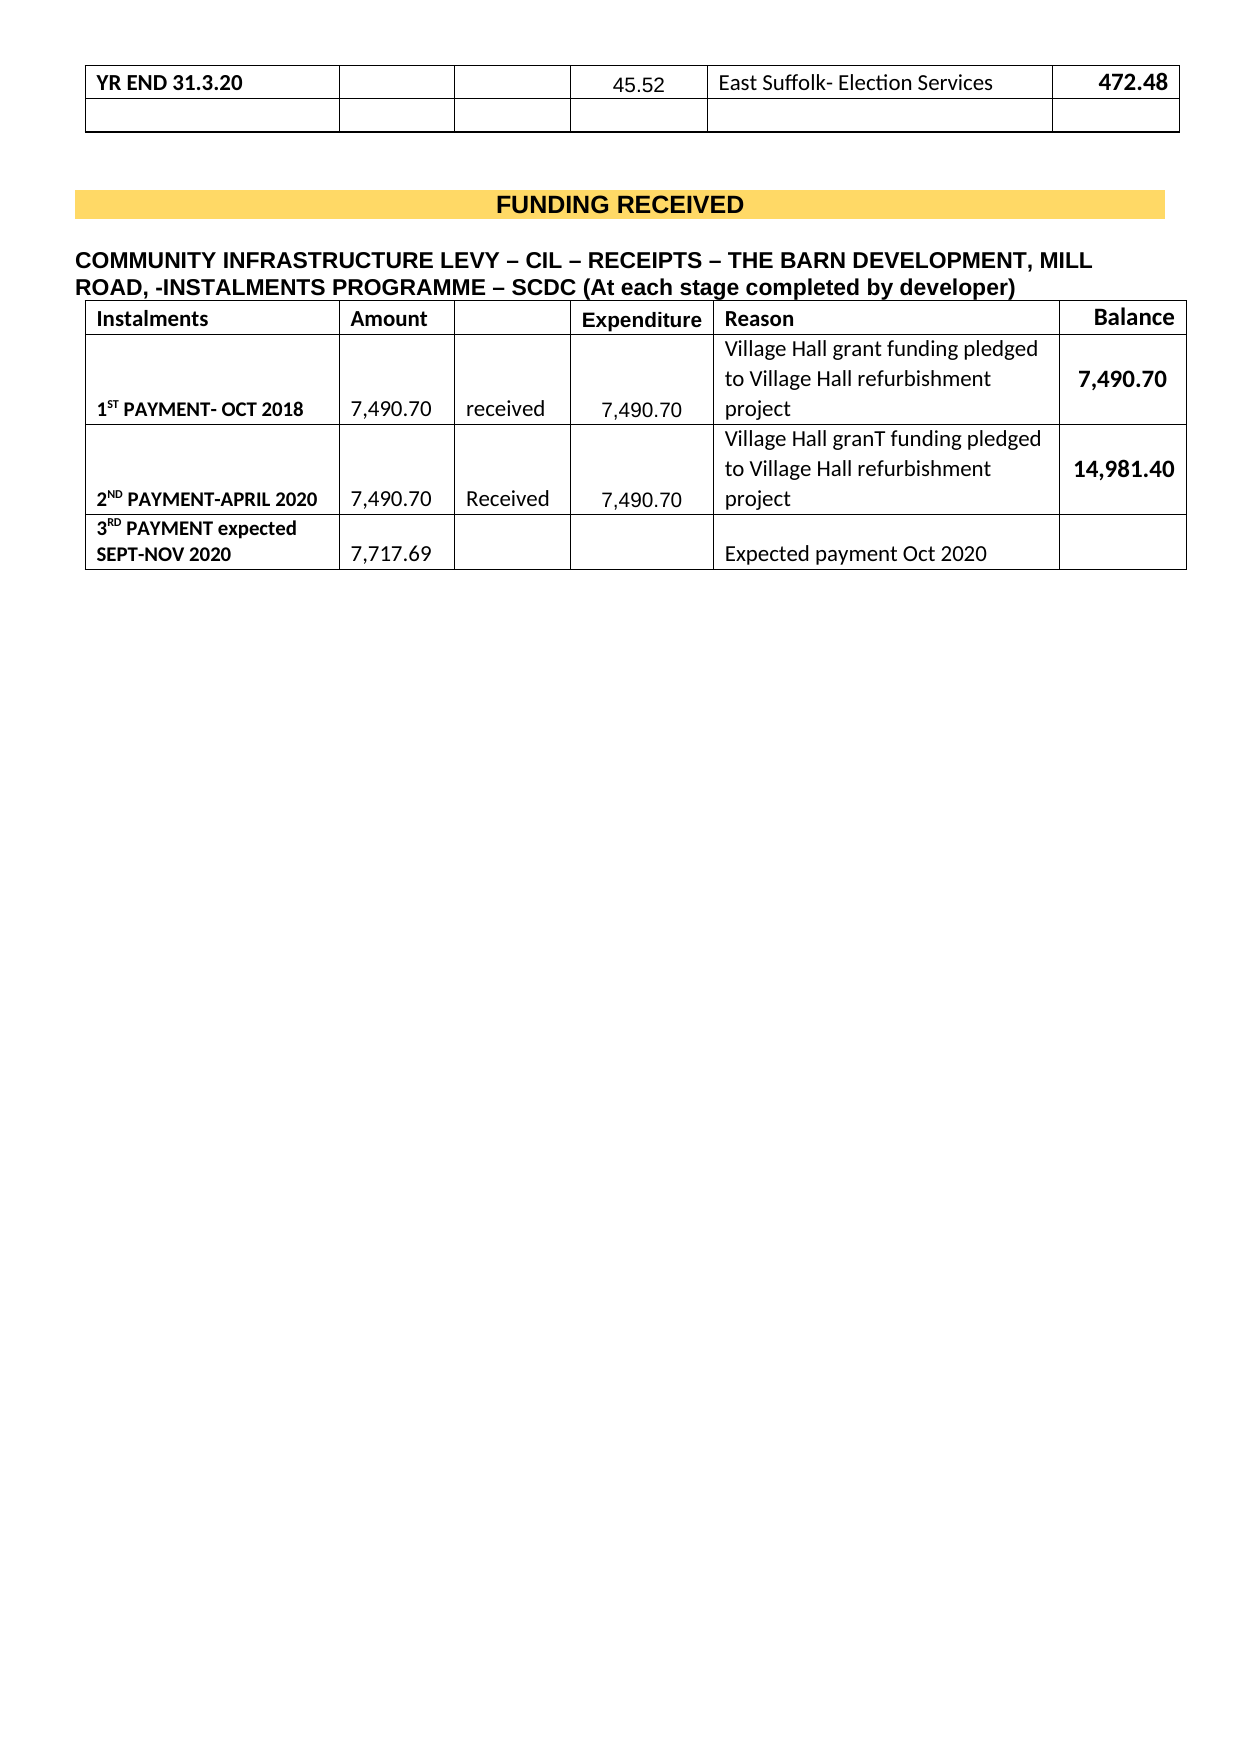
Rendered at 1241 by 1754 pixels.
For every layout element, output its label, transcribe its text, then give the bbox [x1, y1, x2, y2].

table_header Balance [1060, 301, 1186, 333]
table_cell [1060, 515, 1186, 569]
table_cell [455, 99, 570, 131]
table_cell 14,981.40 [1060, 425, 1186, 514]
text COMMUNITY INFRASTRUCTURE LEVY – CIL – RECEIPTS – THE BARN DEVELOPMENT, MILL ROAD, -INSTALMENTS PROGRAMME – SCDC (At each stage completed by developer) [75, 247, 1165, 300]
table_header Reason [714, 301, 1059, 333]
table_cell 472.48 [1053, 66, 1179, 98]
table_header Expenditure [571, 301, 713, 333]
table_cell [1053, 99, 1179, 131]
table_cell 7,490.70 [340, 335, 454, 423]
table_cell [455, 515, 570, 569]
table_cell [571, 515, 713, 569]
table_cell [571, 99, 707, 131]
table_cell 3RD PAYMENT expected SEPT-NOV 2020 [86, 515, 339, 569]
table_cell Village Hall granT funding pledged to Village Hall refurbishment project [714, 425, 1059, 514]
table_cell [86, 99, 339, 131]
table_cell Expected payment Oct 2020 [714, 515, 1059, 569]
table_cell 2ND PAYMENT-APRIL 2020 [86, 425, 339, 514]
table_header Instalments [86, 301, 339, 333]
table_cell 7,490.70 [571, 425, 713, 514]
table_cell 7,490.70 [571, 335, 713, 423]
table_header Amount [340, 301, 454, 333]
table_cell 7,717.69 [340, 515, 454, 569]
text FUNDING RECEIVED [75, 190, 1165, 219]
table_cell East Suffolk- Election Services [708, 66, 1052, 98]
table_cell 1ST PAYMENT- OCT 2018 [86, 335, 339, 423]
table_header [455, 301, 570, 333]
table_cell YR END 31.3.20 [86, 66, 339, 98]
table_cell 7,490.70 [340, 425, 454, 514]
table_cell received [455, 335, 570, 423]
table_cell 7,490.70 [1060, 335, 1186, 423]
table_cell [340, 99, 454, 131]
table_cell Village Hall grant funding pledged to Village Hall refurbishment project [714, 335, 1059, 423]
table_cell [455, 66, 570, 98]
table_cell [340, 66, 454, 98]
table_cell Received [455, 425, 570, 514]
table_cell [708, 99, 1052, 131]
table_cell 45.52 [571, 66, 707, 98]
